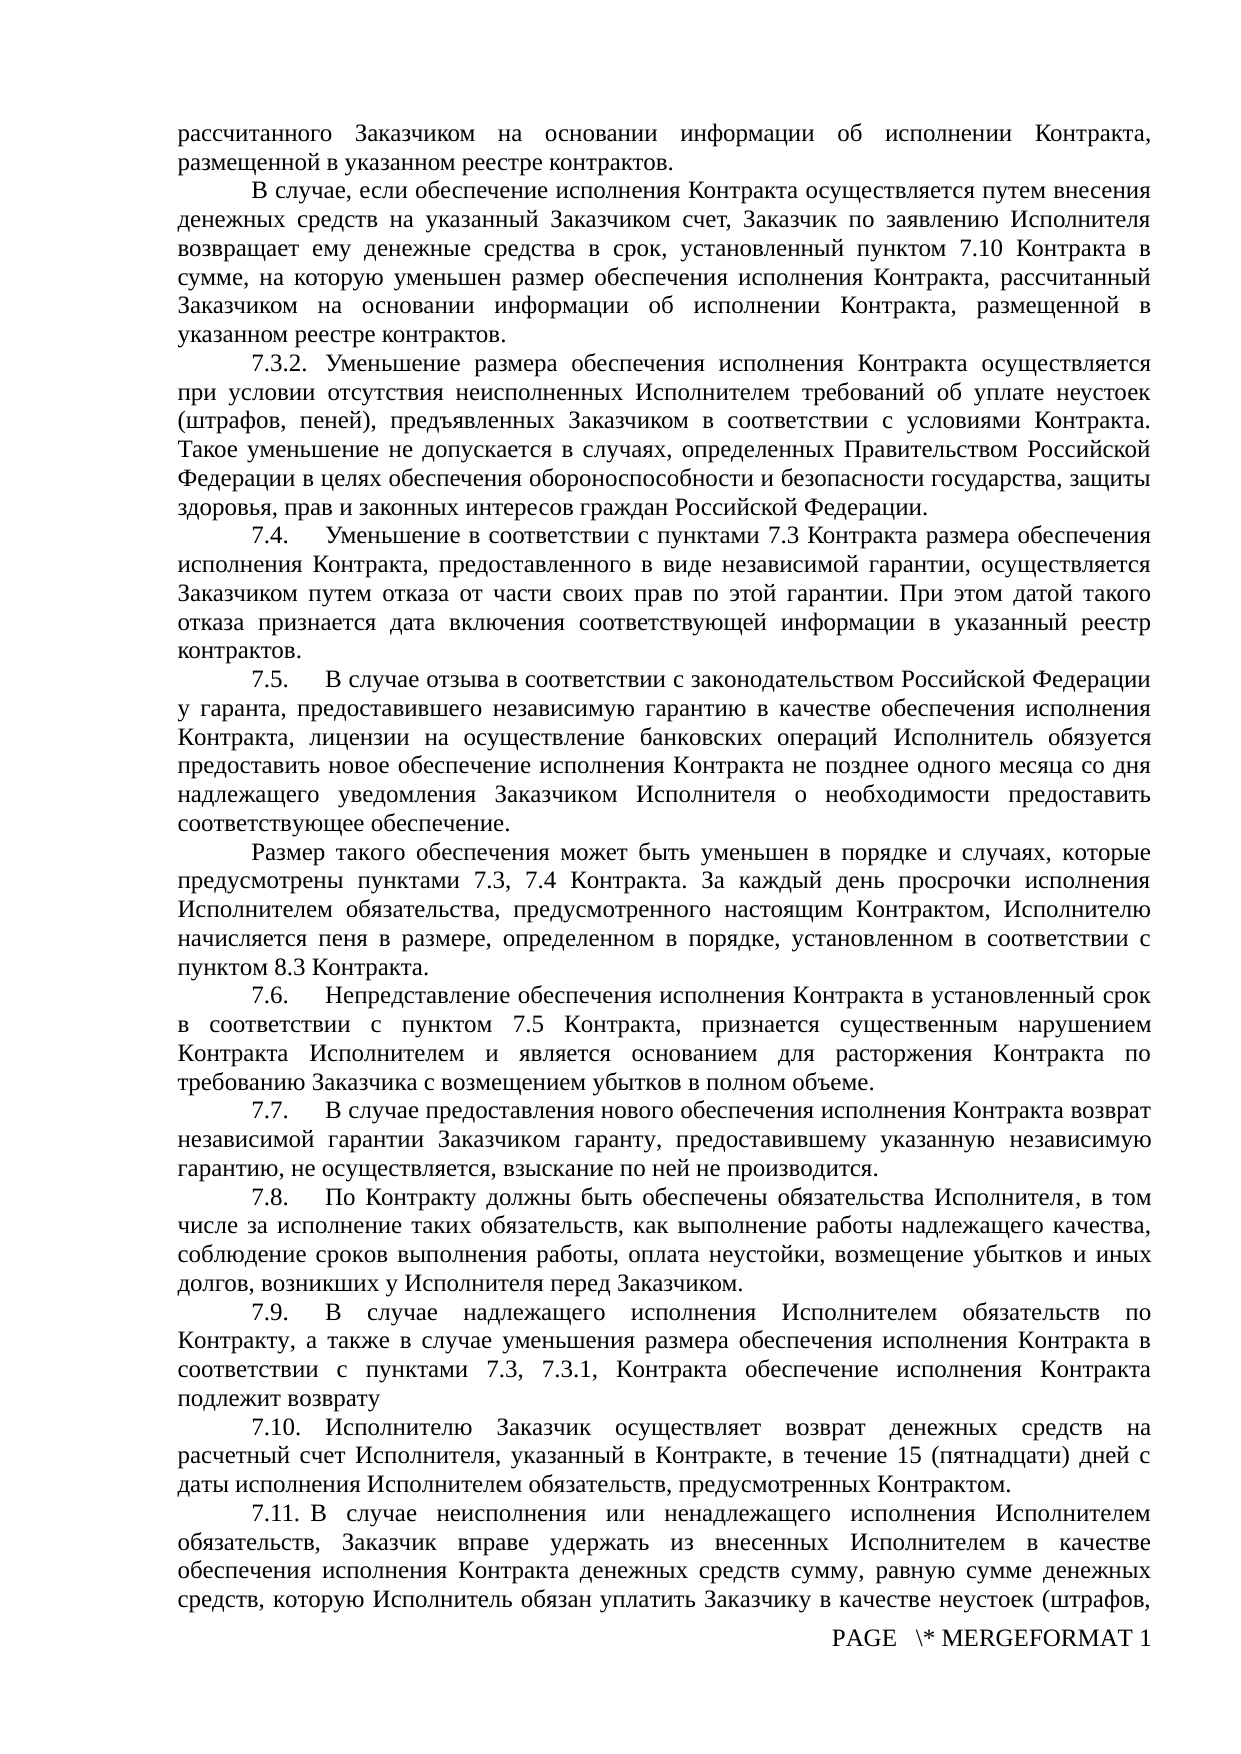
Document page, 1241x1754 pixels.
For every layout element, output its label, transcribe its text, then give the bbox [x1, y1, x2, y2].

list Исполнителю Заказчик осуществляет возврат денежных средств на расчетный счет Исполнителя, указанный в Контракте, в течение 15 (пятнадцати) дней с даты исполнения Исполнителем обязательств, предусмотренных Контрактом. [177, 1412, 1152, 1498]
list По Контракту должны быть обеспечены обязательства Исполнителя, в том числе за исполнение таких обязательств, как выполнение работы надлежащего качества, соблюдение сроков выполнения работы, оплата неустойки, возмещение убытков и иных долгов, возникших у Исполнителя перед Заказчиком. [177, 1182, 1152, 1297]
list Непредставление обеспечения исполнения Контракта в установленный срок в соответствии с пунктом 7.5 Контракта, признается существенным нарушением Контракта Исполнителем и является основанием для расторжения Контракта по требованию Заказчика с возмещением убытков в полном объеме. [177, 981, 1152, 1096]
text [177, 118, 1152, 176]
text 7.3.2. Уменьшение размера обеспечения исполнения Контракта осуществляется при условии отсутствия неисполненных Исполнителем требований об уплате неустоек (штрафов, пеней), предъявленных Заказчиком в соответствии с условиями Контракта. Такое уменьшение не допускается в случаях, определенных Правительством Российской Федерации в целях обеспечения обороноспособности и безопасности государства, защиты здоровья, прав и законных интересов граждан Российской Федерации. [177, 348, 1152, 521]
list В случае отзыва в соответствии с законодательством Российской Федерации у гаранта, предоставившего независимую гарантию в качестве обеспечения исполнения Контракта, лицензии на осуществление банковских операций Исполнитель обязуется предоставить новое обеспечение исполнения Контракта не позднее одного месяца со дня надлежащего уведомления Заказчиком Исполнителя о необходимости предоставить соответствующее обеспечение. [177, 664, 1152, 837]
list В случае надлежащего исполнения Исполнителем обязательств по Контракту, а также в случае уменьшения размера обеспечения исполнения Контракта в соответствии с пунктами 7.3, 7.3.1, Контракта обеспечение исполнения Контракта подлежит возврату [177, 1297, 1152, 1412]
text В случае, если обеспечение исполнения Контракта осуществляется путем внесения денежных средств на указанный Заказчиком счет, Заказчик по заявлению Исполнителя возвращает ему денежные средства в срок, установленный пунктом 7.10 Контракта в сумме, на которую уменьшен размер обеспечения исполнения Контракта, рассчитанный Заказчиком на основании информации об исполнении Контракта, размещенной в указанном реестре контрактов. [177, 176, 1152, 348]
list В случае предоставления нового обеспечения исполнения Контракта возврат независимой гарантии Заказчиком гаранту, предоставившему указанную независимую гарантию, не осуществляется, взыскание по ней не производится. [177, 1096, 1152, 1182]
list Уменьшение в соответствии с пунктами 7.3 Контракта размера обеспечения исполнения Контракта, предоставленного в виде независимой гарантии, осуществляется Заказчиком путем отказа от части своих прав по этой гарантии. При этом датой такого отказа признается дата включения соответствующей информации в указанный реестр контрактов. [177, 521, 1152, 664]
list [177, 1498, 1152, 1613]
text Размер такого обеспечения может быть уменьшен в порядке и случаях, которые предусмотрены пунктами 7.3, 7.4 Контракта. За каждый день просрочки исполнения Исполнителем обязательства, предусмотренного настоящим Контрактом, Исполнителю начисляется пеня в размере, определенном в порядке, установленном в соответствии с пунктом 8.3 Контракта. [177, 837, 1152, 981]
